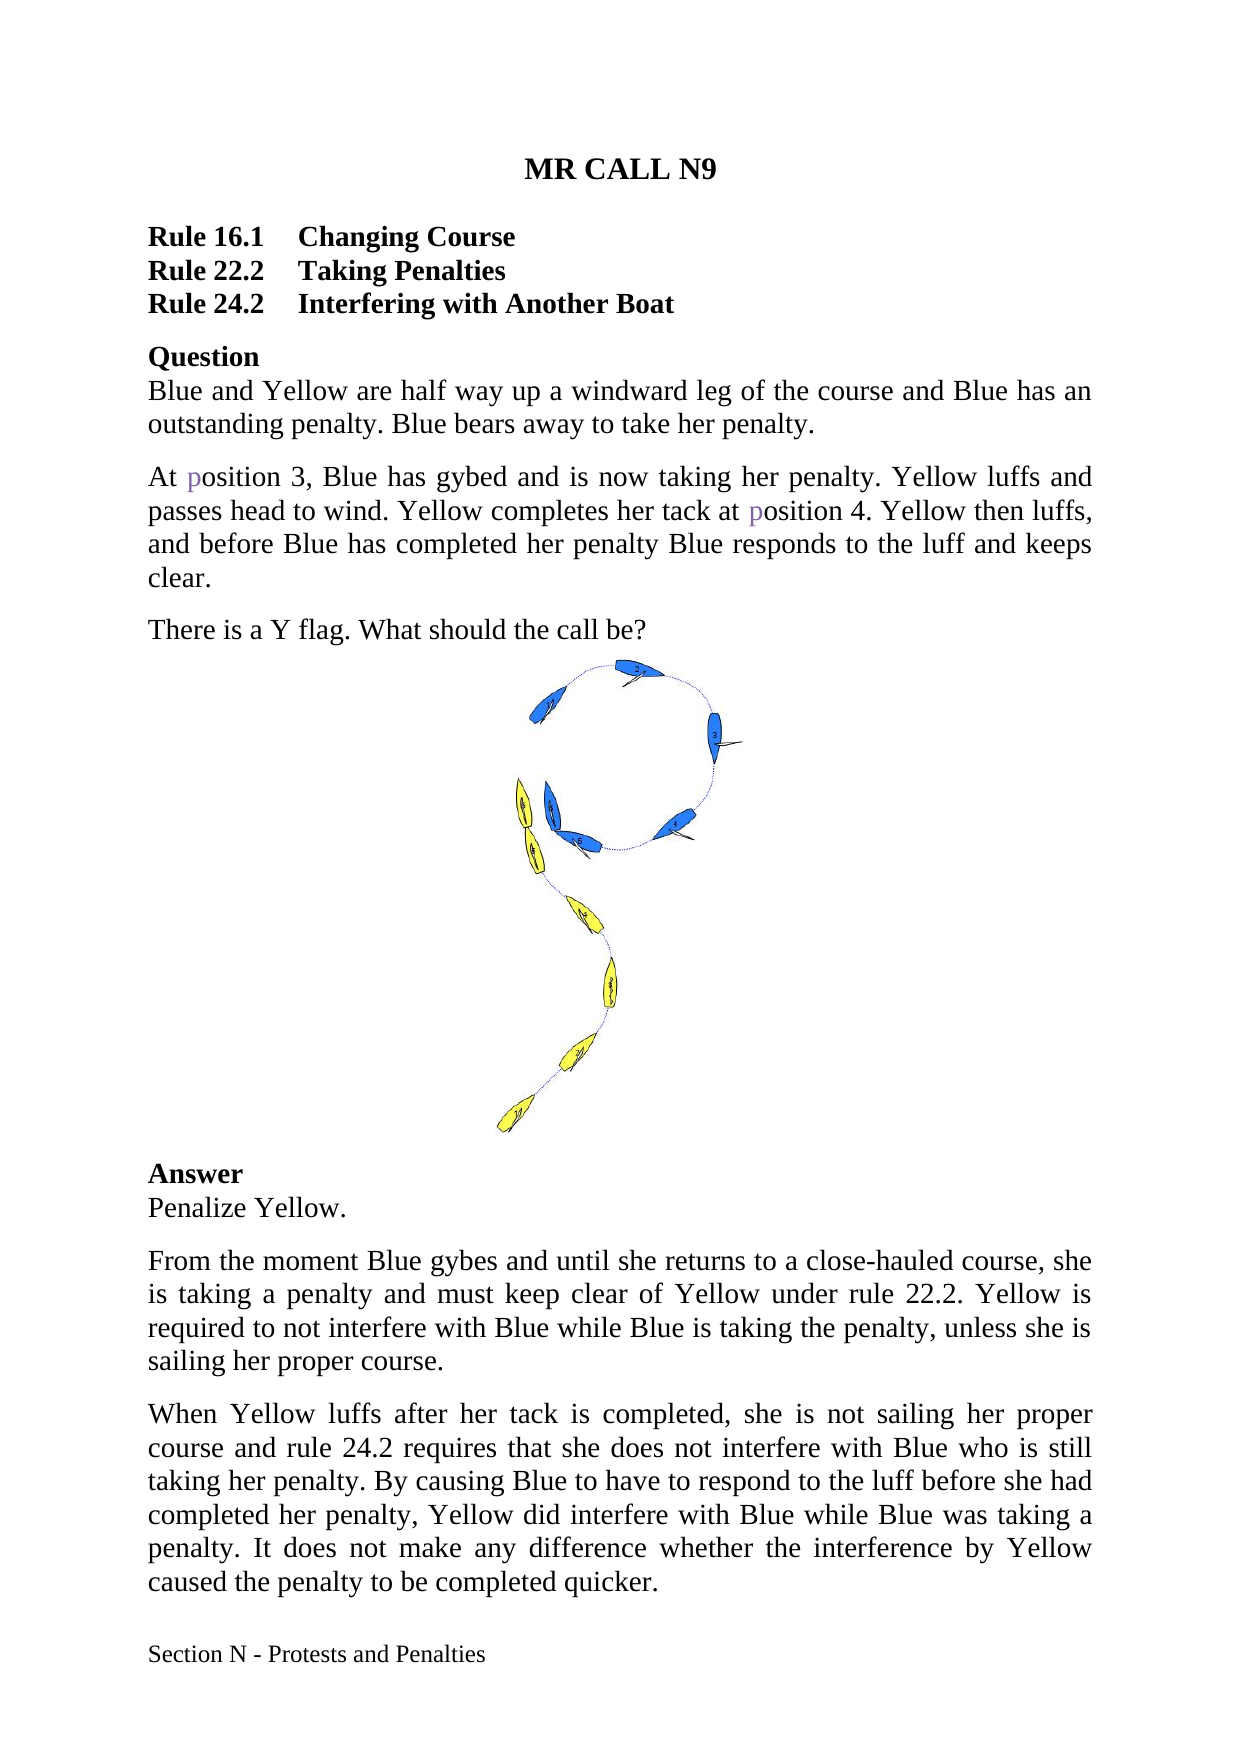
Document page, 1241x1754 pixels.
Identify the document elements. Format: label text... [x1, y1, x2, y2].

text Rule 16.1 Changing Course [148, 219, 1093, 253]
text MR CALL N9 [148, 150, 1093, 186]
text Penalize Yellow. [148, 1190, 1093, 1224]
text There is a Y flag. What should the call be? [148, 612, 1093, 646]
text When Yellow luffs after her tack is completed, she is not sailing her proper course and rule 24.2 requires that she does not interfere with Blue who is still taking her penalty. By causing Blue to have to respond to the luff before she had completed her penalty, Yellow did interfere with Blue while Blue was taking a penalty. It does not make any difference whether the interference by Yellow caused the penalty to be completed quicker. [148, 1396, 1093, 1597]
text At position 3, Blue has gybed and is now taking her penalty. Yellow luffs and passes head to wind. Yellow completes her tack at position 4. Yellow then luffs, and before Blue has completed her penalty Blue responds to the luff and keeps clear. [148, 459, 1093, 593]
text Question [148, 339, 1093, 373]
text Blue and Yellow are half way up a windward leg of the course and Blue has an outstanding penalty. Blue bears away to take her penalty. [148, 373, 1093, 440]
text Rule 24.2 Interfering with Another Boat [148, 287, 1093, 320]
picture [412, 655, 782, 1157]
text From the moment Blue gybes and until she returns to a close-hauled course, she is taking a penalty and must keep clear of Yellow under rule 22.2. Yellow is required to not interfere with Blue while Blue is taking the penalty, unless she is sailing her proper course. [148, 1243, 1093, 1377]
text Rule 22.2 Taking Penalties [148, 253, 1093, 287]
